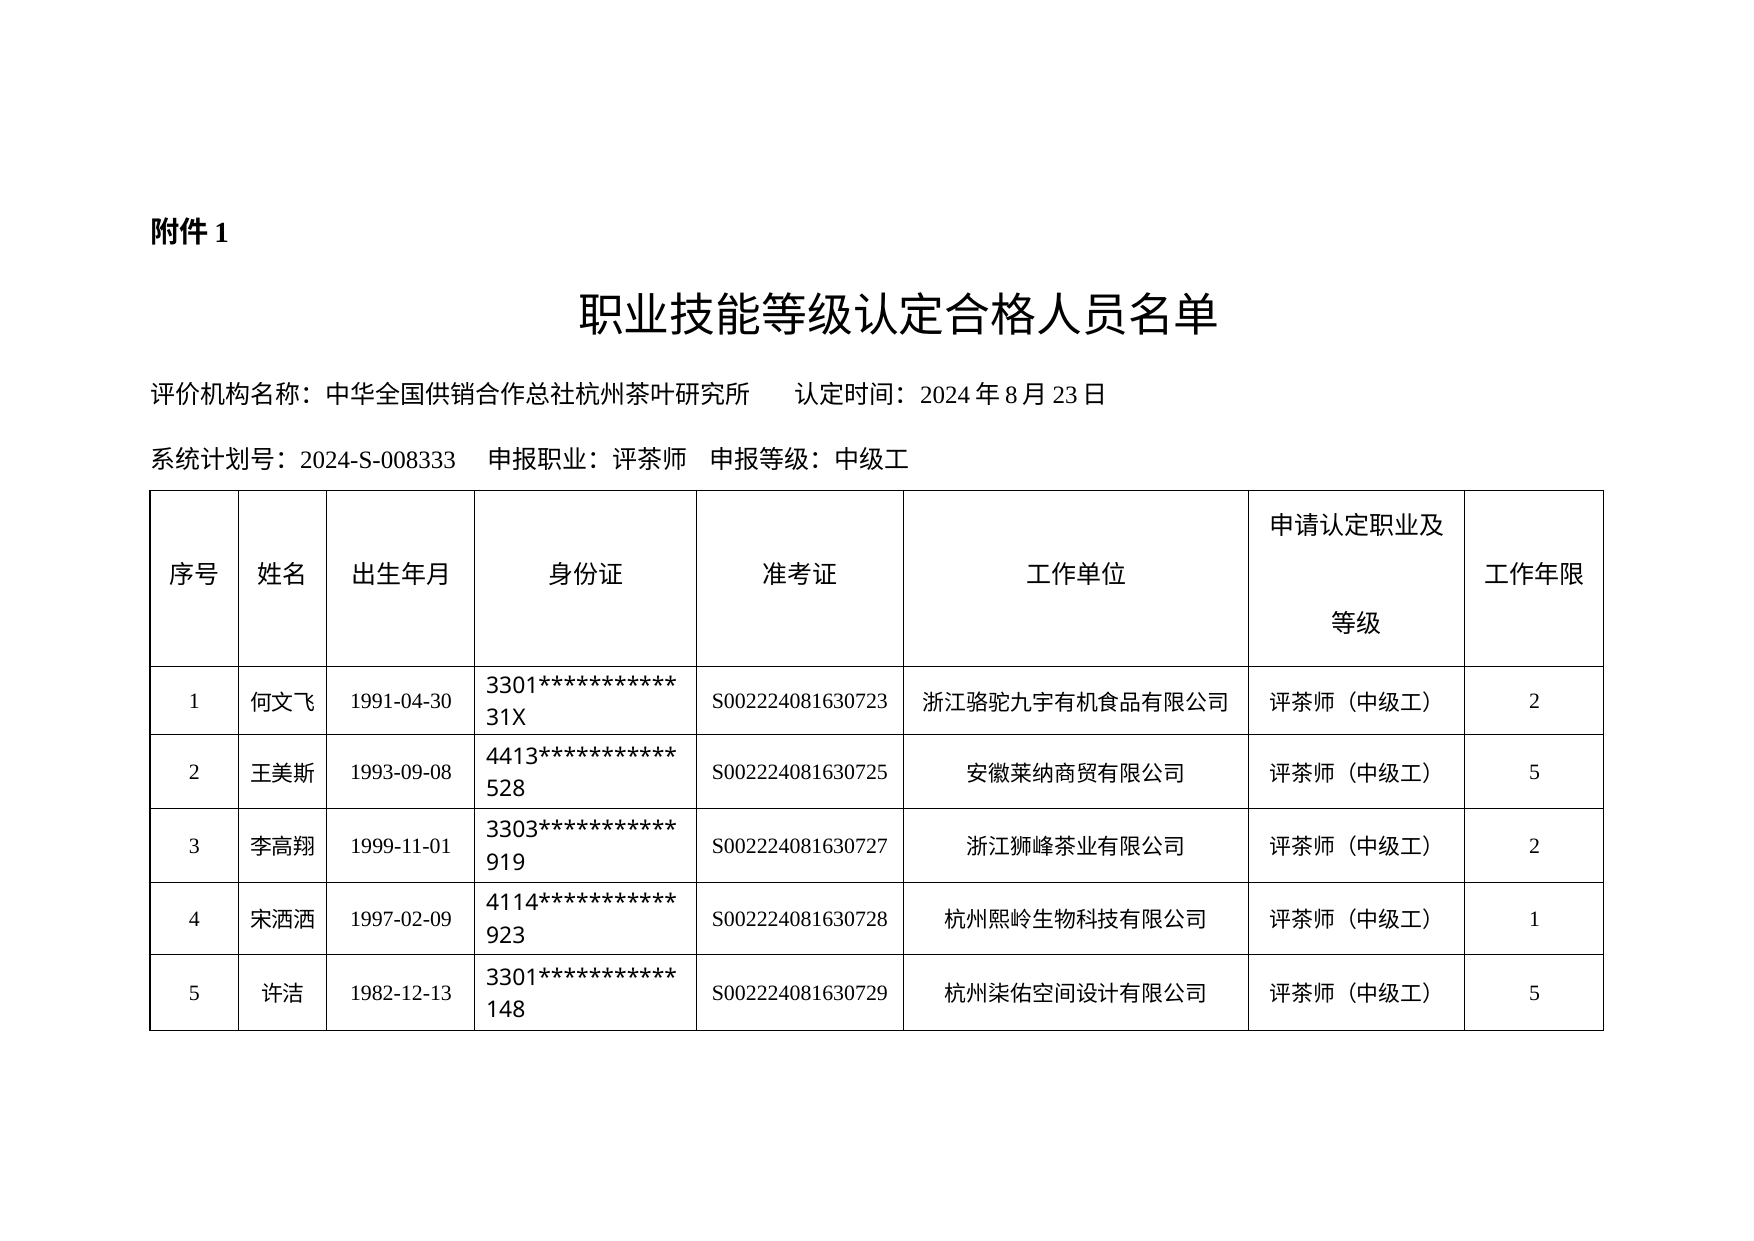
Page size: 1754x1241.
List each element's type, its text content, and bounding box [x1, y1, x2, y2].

table_cell 3301***********31X [475, 667, 696, 734]
table_cell 1997-02-09 [327, 883, 474, 954]
table_header 出生年月 [327, 491, 474, 666]
table_cell 5 [1465, 955, 1603, 1030]
table_cell 1 [1465, 883, 1603, 954]
table_header 工作单位 [904, 491, 1248, 666]
table_cell 浙江骆驼九宇有机食品有限公司 [904, 667, 1248, 734]
table_cell 评茶师（中级工） [1249, 809, 1464, 882]
table_cell 宋洒洒 [239, 883, 326, 954]
table_cell 2 [151, 735, 238, 808]
table_cell 评茶师（中级工） [1249, 735, 1464, 808]
table_cell S002224081630728 [697, 883, 903, 954]
table_cell 评茶师（中级工） [1249, 667, 1464, 734]
table_cell S002224081630723 [697, 667, 903, 734]
table_cell 评茶师（中级工） [1249, 883, 1464, 954]
table_header 序号 [151, 491, 238, 666]
table_cell 浙江狮峰茶业有限公司 [904, 809, 1248, 882]
table_cell 许洁 [239, 955, 326, 1030]
table_cell S002224081630729 [697, 955, 903, 1030]
table_cell 王美斯 [239, 735, 326, 808]
text 职业技能等级认定合格人员名单 [150, 263, 1604, 360]
table_cell 评茶师（中级工） [1249, 955, 1464, 1030]
table_cell 安徽莱纳商贸有限公司 [904, 735, 1248, 808]
text 评价机构名称：中华全国供销合作总社杭州茶叶研究所 认定时间：2024年8月23日 [150, 360, 1604, 425]
table_cell 何文飞 [239, 667, 326, 734]
table_cell 1 [151, 667, 238, 734]
table_cell 3 [151, 809, 238, 882]
table_cell 4413***********528 [475, 735, 696, 808]
table_cell 1991-04-30 [327, 667, 474, 734]
table_cell 李高翔 [239, 809, 326, 882]
table_header 姓名 [239, 491, 326, 666]
table_cell 2 [1465, 809, 1603, 882]
table_cell 杭州柒佑空间设计有限公司 [904, 955, 1248, 1030]
table_cell 4114***********923 [475, 883, 696, 954]
table_cell 4 [151, 883, 238, 954]
table_cell 2 [1465, 667, 1603, 734]
table_cell 1982-12-13 [327, 955, 474, 1030]
table_cell 3303***********919 [475, 809, 696, 882]
table_cell 3301***********148 [475, 955, 696, 1030]
table_cell S002224081630725 [697, 735, 903, 808]
table_cell S002224081630727 [697, 809, 903, 882]
table_cell 杭州熙岭生物科技有限公司 [904, 883, 1248, 954]
table_header 准考证 [697, 491, 903, 666]
table_cell 5 [1465, 735, 1603, 808]
text 附件1 [150, 198, 1604, 263]
table_header 工作年限 [1465, 491, 1603, 666]
text 系统计划号：2024-S-008333 申报职业：评茶师 申报等级：中级工 [150, 425, 1604, 490]
table_header 身份证 [475, 491, 696, 666]
table_cell 1993-09-08 [327, 735, 474, 808]
table_header 申请认定职业及等级 [1249, 491, 1464, 666]
table_cell 1999-11-01 [327, 809, 474, 882]
table_cell 5 [151, 955, 238, 1030]
